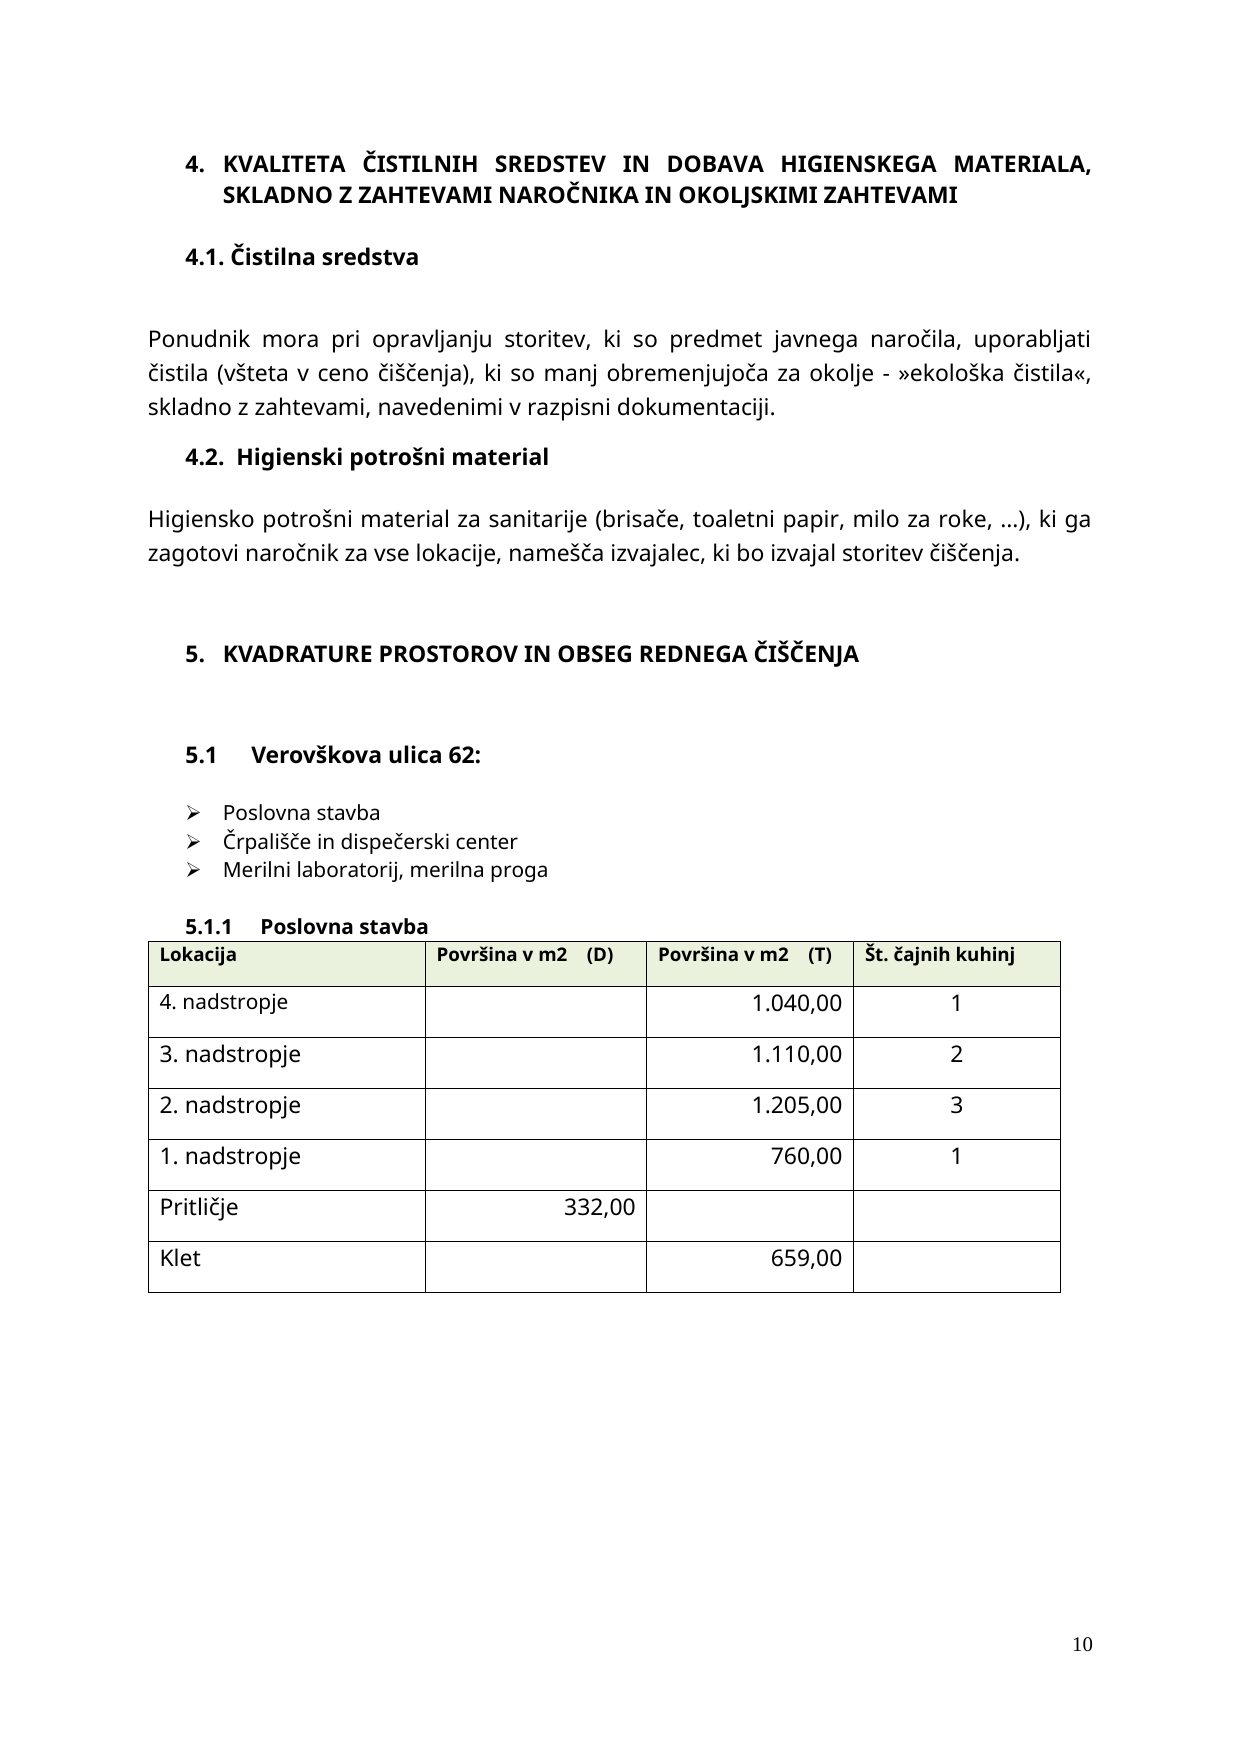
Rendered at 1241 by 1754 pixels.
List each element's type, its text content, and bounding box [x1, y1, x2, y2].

table_cell 760,00 [647, 1140, 853, 1190]
list KVADRATURE PROSTOROV IN OBSEG REDNEGA ČIŠČENJA [185, 638, 1093, 669]
table_cell 4. nadstropje [149, 987, 425, 1037]
table_cell [854, 1191, 1060, 1241]
table_cell Pritličje [149, 1191, 425, 1241]
table_cell Klet [149, 1242, 425, 1292]
table_header Št. čajnih kuhinj [854, 942, 1060, 986]
table_cell 2. nadstropje [149, 1089, 425, 1139]
table_cell 1.205,00 [647, 1089, 853, 1139]
table_header Lokacija [149, 942, 425, 986]
list Poslovna stavba [185, 912, 1093, 941]
table_cell 1 [854, 1140, 1060, 1190]
table_cell 659,00 [647, 1242, 853, 1292]
list KVALITETA ČISTILNIH SREDSTEV IN DOBAVA HIGIENSKEGA MATERIALA, SKLADNO Z ZAHTEVAMI NAROČNIKA IN OKOLJSKIMI ZAHTEVAMI [185, 148, 1093, 210]
list Črpališče in dispečerski center [185, 827, 1093, 855]
table_cell [426, 987, 646, 1037]
table_cell 2 [854, 1038, 1060, 1088]
table_cell 3. nadstropje [149, 1038, 425, 1088]
text Higiensko potrošni material za sanitarije (brisače, toaletni papir, milo za roke, …), ki ga zagotovi naročnik za vse lokacije, namešča izvajalec, ki bo izvajal storitev čiščenja. [148, 503, 1093, 568]
table_cell 1. nadstropje [149, 1140, 425, 1190]
table_cell [426, 1242, 646, 1292]
table_cell 1 [854, 987, 1060, 1037]
table_cell 3 [854, 1089, 1060, 1139]
table_cell 1.040,00 [647, 987, 853, 1037]
table_cell [426, 1140, 646, 1190]
list Poslovna stavba [185, 798, 1093, 827]
table_cell 1.110,00 [647, 1038, 853, 1088]
list Verovškova ulica 62: [185, 739, 1093, 770]
table_header Površina v m2 (D) [426, 942, 646, 986]
list Merilni laboratorij, merilna proga [185, 855, 1093, 884]
text Ponudnik mora pri opravljanju storitev, ki so predmet javnega naročila, uporabljati čistila (všteta v ceno čiščenja), ki so manj obremenjujoča za okolje - »ekološka čistila«, skladno z zahtevami, navedenimi v razpisni dokumentaciji. [148, 323, 1093, 422]
list Higienski potrošni material [185, 441, 1093, 472]
table_cell [854, 1242, 1060, 1292]
list Čistilna sredstva [185, 241, 1093, 273]
table_cell [426, 1038, 646, 1088]
table_cell [647, 1191, 853, 1241]
table_cell 332,00 [426, 1191, 646, 1241]
table_cell [426, 1089, 646, 1139]
table_header Površina v m2 (T) [647, 942, 853, 986]
